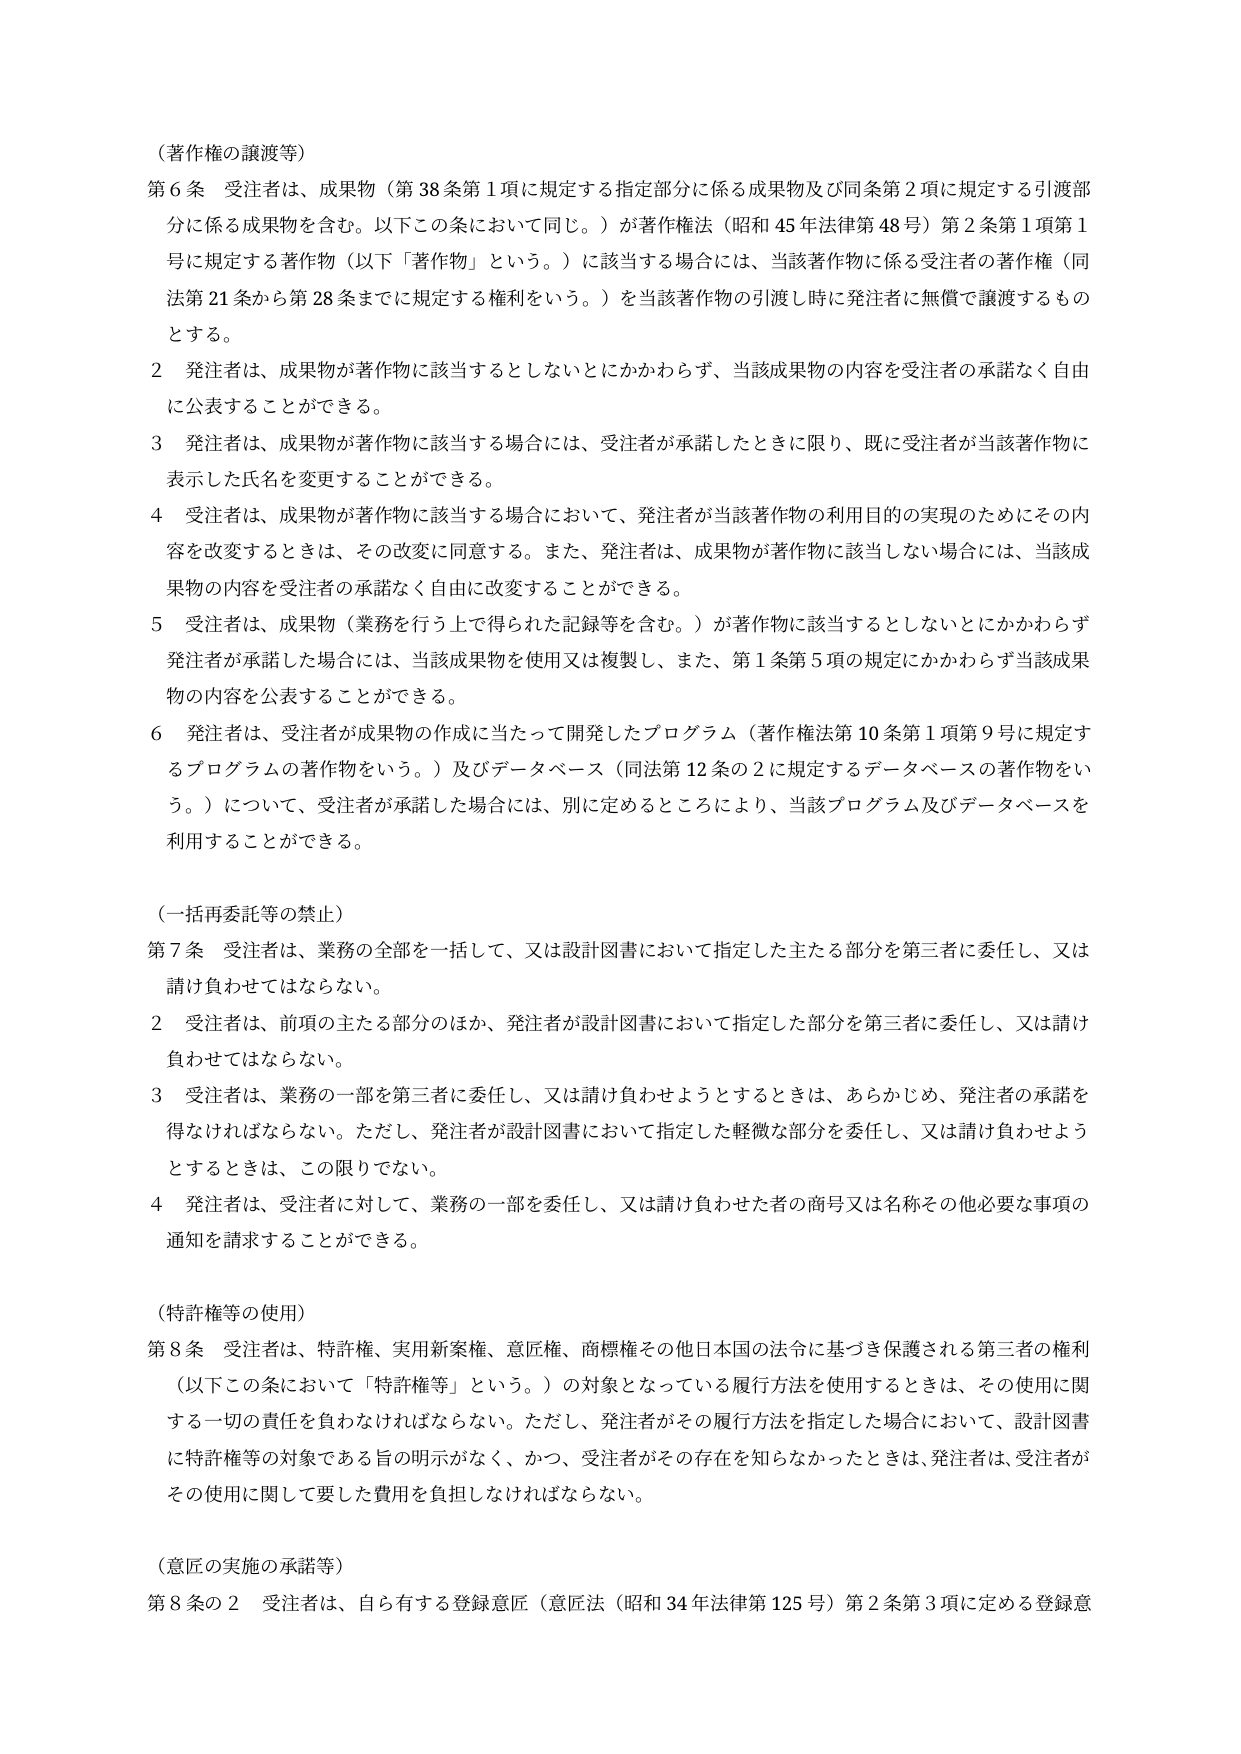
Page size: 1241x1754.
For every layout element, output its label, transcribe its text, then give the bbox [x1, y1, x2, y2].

text 第８条 受注者は、特許権、実用新案権、意匠権、商標権その他日本国の法令に基づき保護される第三者の権利（以下この条において「特許権等」という。）の対象となっている履行方法を使用するときは、その使用に関する一切の責任を負わなければならない。ただし、発注者がその履行方法を指定した場合において、設計図書に特許権等の対象である旨の明示がなく、かつ、受注者がその存在を知らなかったときは､発注者は､受注者がその使用に関して要した費用を負担しなければならない。 [148, 1330, 1092, 1511]
text （意匠の実施の承諾等） [148, 1548, 1092, 1584]
text （著作権の譲渡等） [148, 134, 1092, 170]
text 第６条 受注者は、成果物（第38条第１項に規定する指定部分に係る成果物及び同条第２項に規定する引渡部分に係る成果物を含む。以下この条において同じ。）が著作権法（昭和45年法律第48号）第２条第１項第１号に規定する著作物（以下「著作物」という。）に該当する場合には、当該著作物に係る受注者の著作権（同法第21条から第28条までに規定する権利をいう。）を当該著作物の引渡し時に発注者に無償で譲渡するものとする。 [148, 170, 1092, 351]
text ６ 発注者は、受注者が成果物の作成に当たって開発したプログラム（著作権法第10条第１項第９号に規定するプログラムの著作物をいう。）及びデータベース（同法第12条の２に規定するデータベースの著作物をいう。）について、受注者が承諾した場合には、別に定めるところにより、当該プログラム及びデータベースを利用することができる。 [148, 714, 1092, 859]
text ３ 発注者は、成果物が著作物に該当する場合には、受注者が承諾したときに限り、既に受注者が当該著作物に表示した氏名を変更することができる。 [148, 424, 1092, 496]
text （特許権等の使用） [148, 1294, 1092, 1330]
text （一括再委託等の禁止） [148, 895, 1092, 931]
text ２ 受注者は、前項の主たる部分のほか、発注者が設計図書において指定した部分を第三者に委任し、又は請け負わせてはならない。 [148, 1004, 1092, 1076]
text 第７条 受注者は、業務の全部を一括して、又は設計図書において指定した主たる部分を第三者に委任し、又は請け負わせてはならない。 [148, 931, 1092, 1004]
text ４ 発注者は、受注者に対して、業務の一部を委任し、又は請け負わせた者の商号又は名称その他必要な事項の通知を請求することができる。 [148, 1185, 1092, 1258]
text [148, 1584, 1092, 1620]
text ４ 受注者は、成果物が著作物に該当する場合において、発注者が当該著作物の利用目的の実現のためにその内容を改変するときは、その改変に同意する。また、発注者は、成果物が著作物に該当しない場合には、当該成果物の内容を受注者の承諾なく自由に改変することができる。 [148, 496, 1092, 605]
text ２ 発注者は、成果物が著作物に該当するとしないとにかかわらず、当該成果物の内容を受注者の承諾なく自由に公表することができる。 [148, 351, 1092, 424]
text ３ 受注者は、業務の一部を第三者に委任し、又は請け負わせようとするときは、あらかじめ、発注者の承諾を得なければならない。ただし、発注者が設計図書において指定した軽微な部分を委任し、又は請け負わせようとするときは、この限りでない。 [148, 1076, 1092, 1185]
text ５ 受注者は、成果物（業務を行う上で得られた記録等を含む。）が著作物に該当するとしないとにかかわらず、発注者が承諾した場合には、当該成果物を使用又は複製し、また、第１条第５項の規定にかかわらず当該成果物の内容を公表することができる。 [148, 605, 1092, 714]
